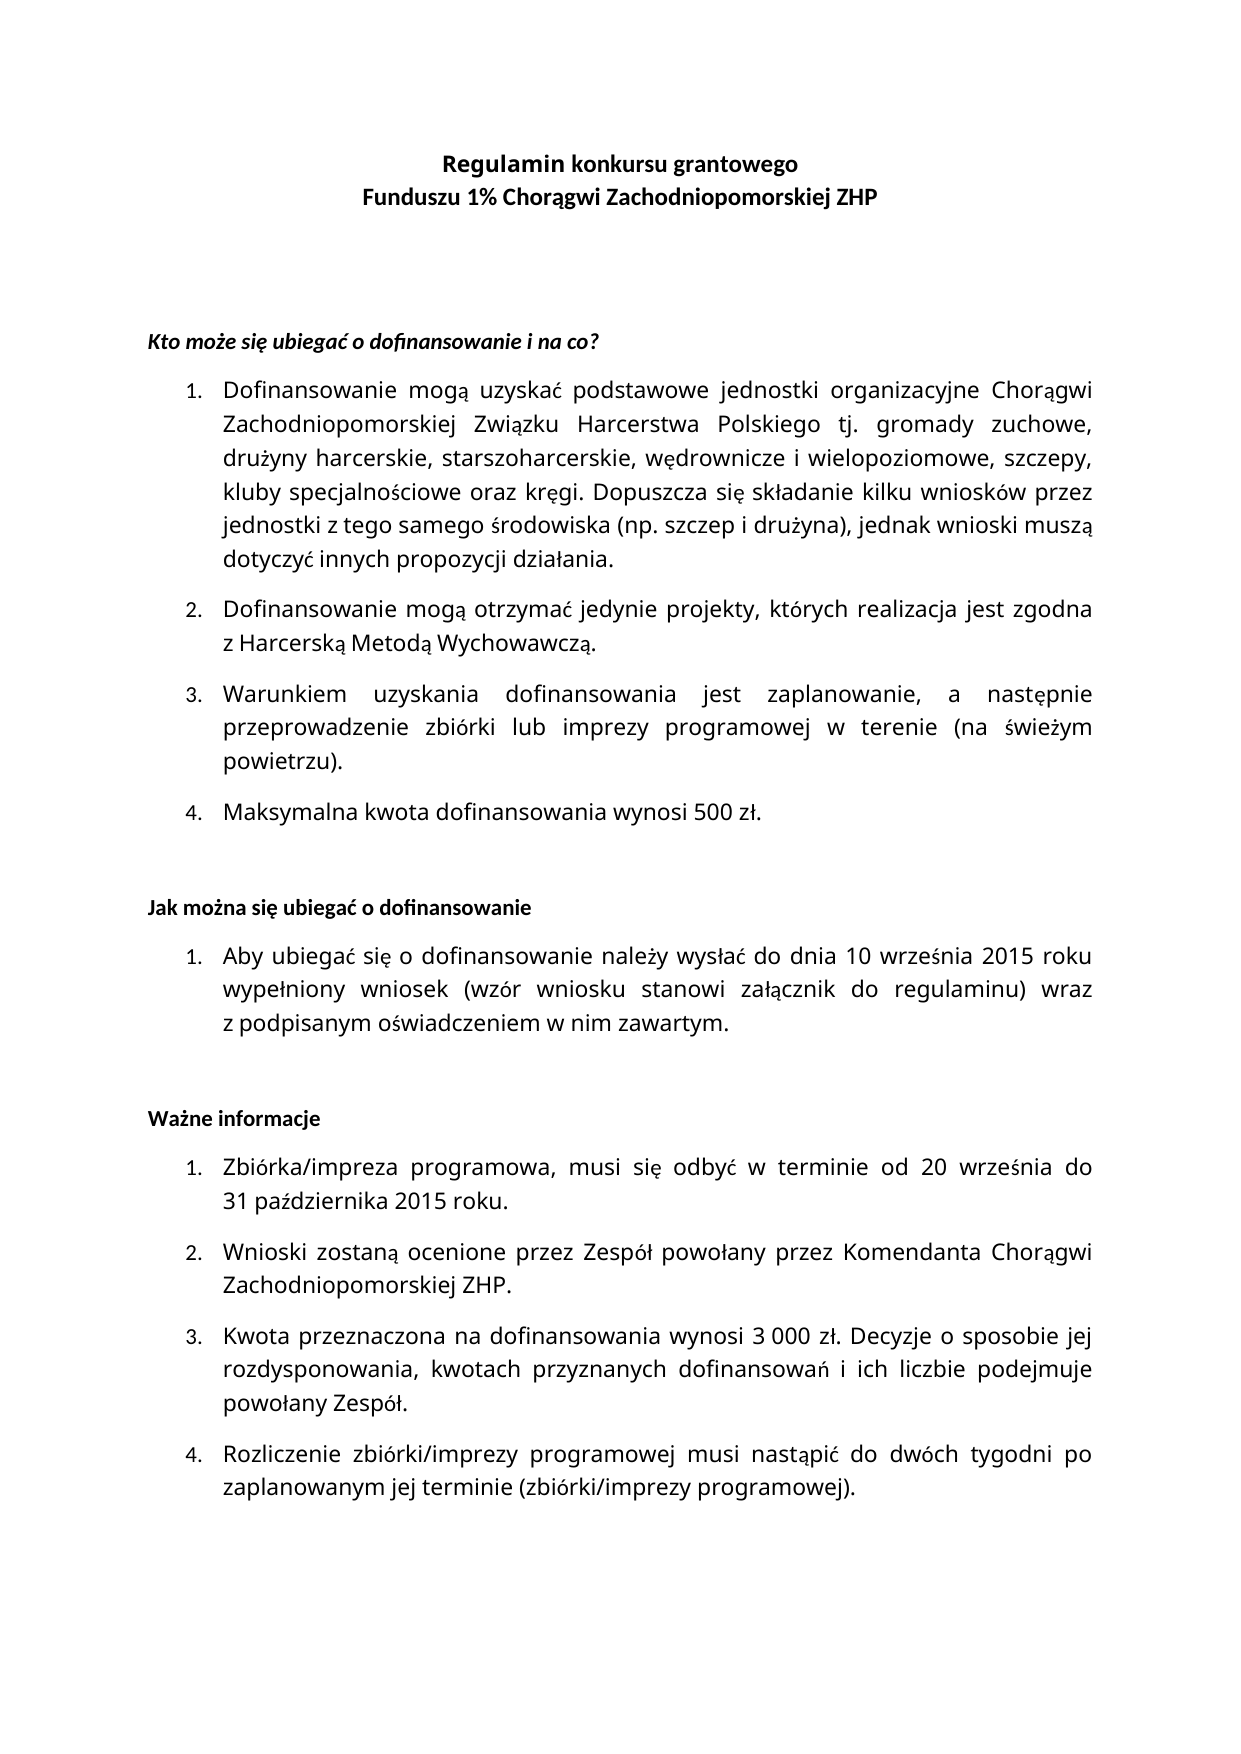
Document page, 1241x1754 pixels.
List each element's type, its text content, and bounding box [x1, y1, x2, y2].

list Dofinansowanie mogą uzyskać podstawowe jednostki organizacyjne Chorągwi Zachodniopomorskiej Związku Harcerstwa Polskiego tj. gromady zuchowe, drużyny harcerskie, starszoharcerskie, wędrownicze i wielopoziomowe, szczepy, kluby specjalnościowe oraz kręgi. Dopuszcza się składanie kilku wniosków przez jednostki z tego samego środowiska (np. szczep i drużyna), jednak wnioski muszą dotyczyć innych propozycji działania. [185, 374, 1093, 574]
list Wnioski zostaną ocenione przez Zespół powołany przez Komendanta Chorągwi Zachodniopomorskiej ZHP. [185, 1235, 1093, 1300]
list Dofinansowanie mogą otrzymać jedynie projekty, których realizacja jest zgodna z Harcerską Metodą Wychowawczą. [185, 593, 1093, 658]
list Maksymalna kwota dofinansowania wynosi 500 zł. [185, 795, 1093, 827]
list Warunkiem uzyskania dofinansowania jest zaplanowanie, a następnie przeprowadzenie zbiórki lub imprezy programowej w terenie (na świeżym powietrzu). [185, 677, 1093, 776]
list Rozliczenie zbiórki/imprezy programowej musi nastąpić do dwóch tygodni po zaplanowanym jej terminie (zbiórki/imprezy programowej). [185, 1437, 1093, 1502]
text Jak można się ubiegać o dofinansowanie [148, 893, 1093, 921]
list Aby ubiegać się o dofinansowanie należy wysłać do dnia 10 września 2015 roku wypełniony wniosek (wzór wniosku stanowi załącznik do regulaminu) wraz z podpisanym oświadczeniem w nim zawartym. [185, 939, 1093, 1038]
text Ważne informacje [148, 1104, 1093, 1132]
text Kto może się ubiegać o dofinansowanie i na co? [148, 327, 1093, 355]
text Regulamin konkursu grantowego Funduszu 1% Chorągwi Zachodniopomorskiej ZHP [148, 148, 1093, 212]
list Kwota przeznaczona na dofinansowania wynosi 3 000 zł. Decyzje o sposobie jej rozdysponowania, kwotach przyznanych dofinansowań i ich liczbie podejmuje powołany Zespół. [185, 1319, 1093, 1418]
list Zbiórka/impreza programowa, musi się odbyć w terminie od 20 września do 31 października 2015 roku. [185, 1151, 1093, 1216]
